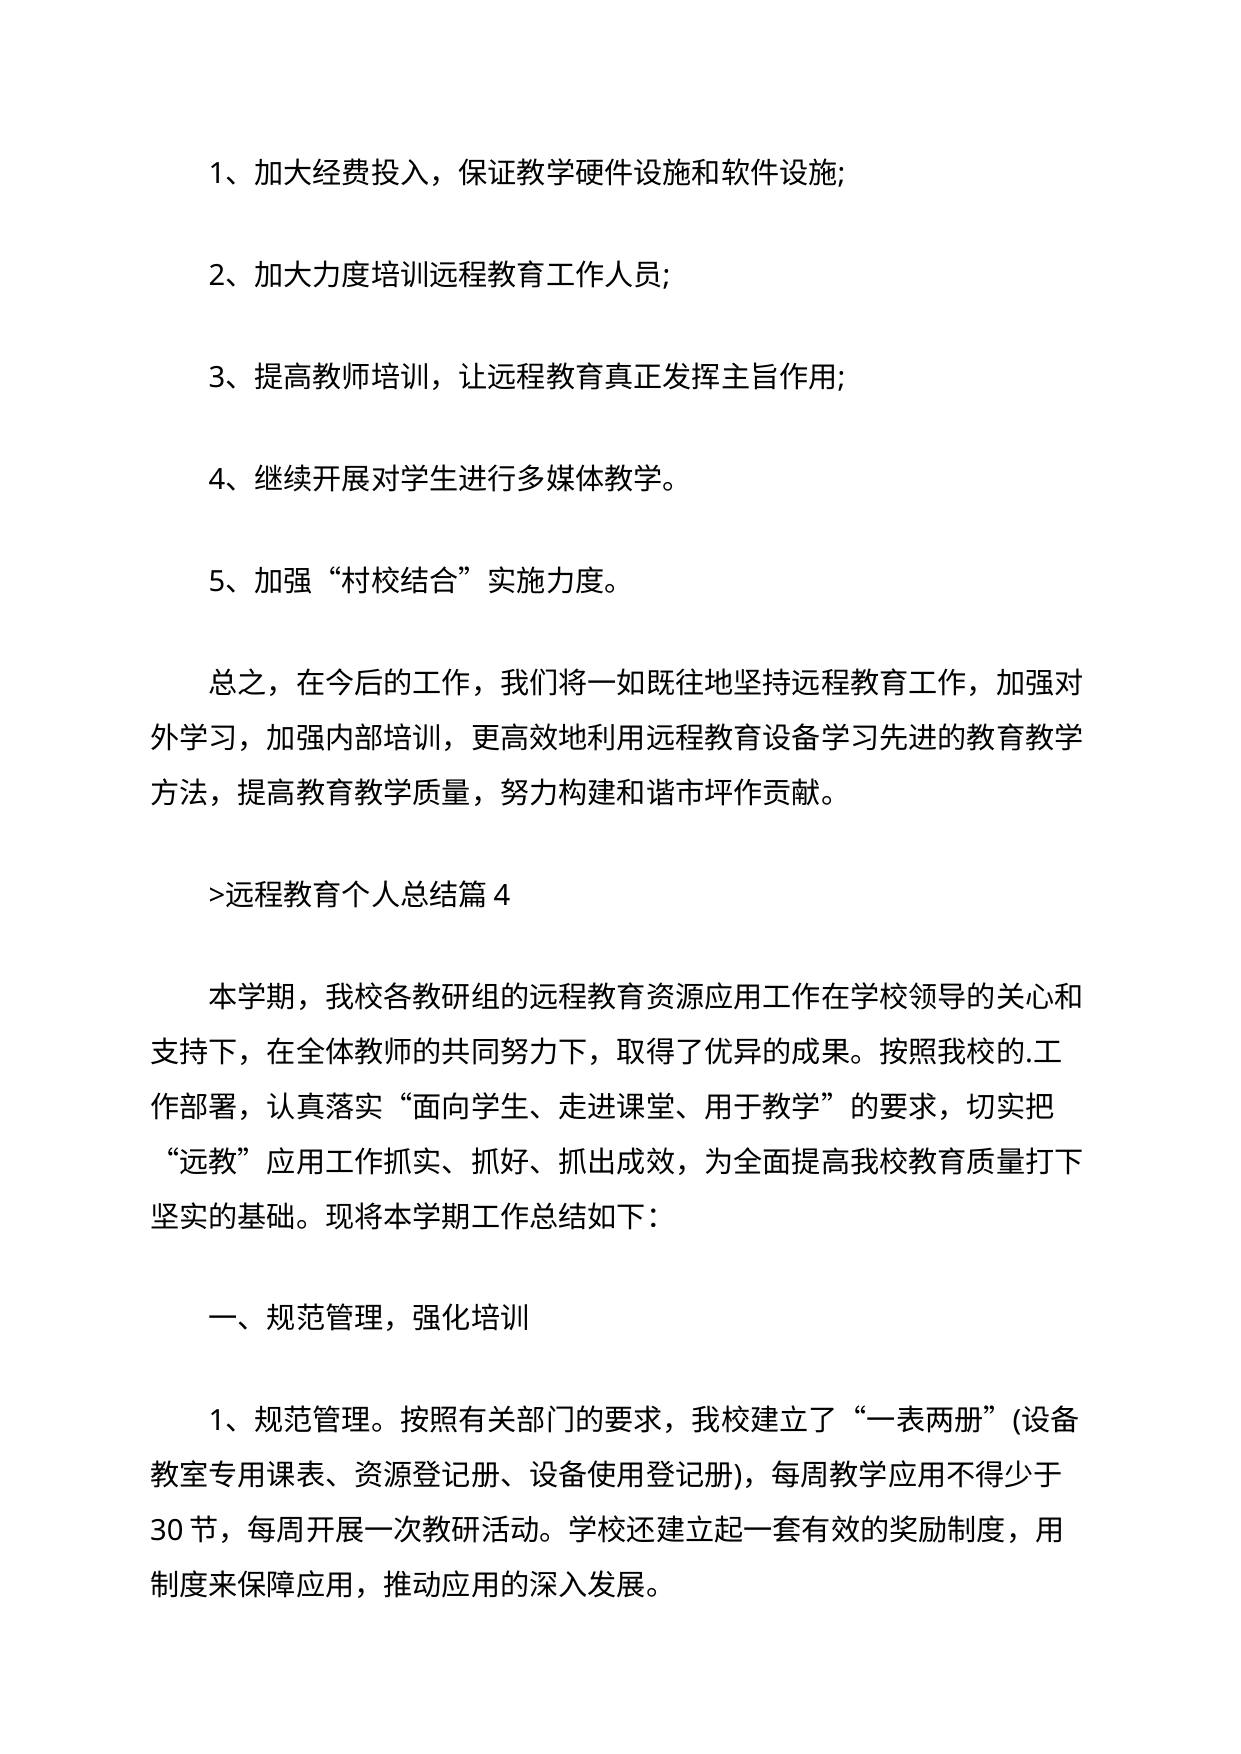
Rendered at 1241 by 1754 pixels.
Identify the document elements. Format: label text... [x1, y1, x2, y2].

text 本学期，我校各教研组的远程教育资源应用工作在学校领导的关心和支持下，在全体教师的共同努力下，取得了优异的成果。按照我校的.工作部署，认真落实“面向学生、走进课堂、用于教学”的要求，切实把“远教”应用工作抓实、抓好、抓出成效，为全面提高我校教育质量打下坚实的基础。现将本学期工作总结如下： [150, 973, 1090, 1235]
text 总之，在今后的工作，我们将一如既往地坚持远程教育工作，加强对外学习，加强内部培训，更高效地利用远程教育设备学习先进的教育教学方法，提高教育教学质量，努力构建和谐市坪作贡献。 [150, 660, 1090, 812]
text 一、规范管理，强化培训 [150, 1295, 1090, 1337]
text 1、规范管理。按照有关部门的要求，我校建立了“一表两册”(设备教室专用课表、资源登记册、设备使用登记册)，每周教学应用不得少于30节，每周开展一次教研活动。学校还建立起一套有效的奖励制度，用制度来保障应用，推动应用的深入发展。 [150, 1397, 1090, 1604]
text >远程教育个人总结篇4 [150, 871, 1090, 914]
text 2、加大力度培训远程教育工作人员; [150, 252, 1090, 294]
text 4、继续开展对学生进行多媒体教学。 [150, 456, 1090, 498]
text 5、加强“村校结合”实施力度。 [150, 558, 1090, 600]
text 3、提高教师培训，让远程教育真正发挥主旨作用; [150, 354, 1090, 396]
text 1、加大经费投入，保证教学硬件设施和软件设施; [150, 150, 1090, 192]
